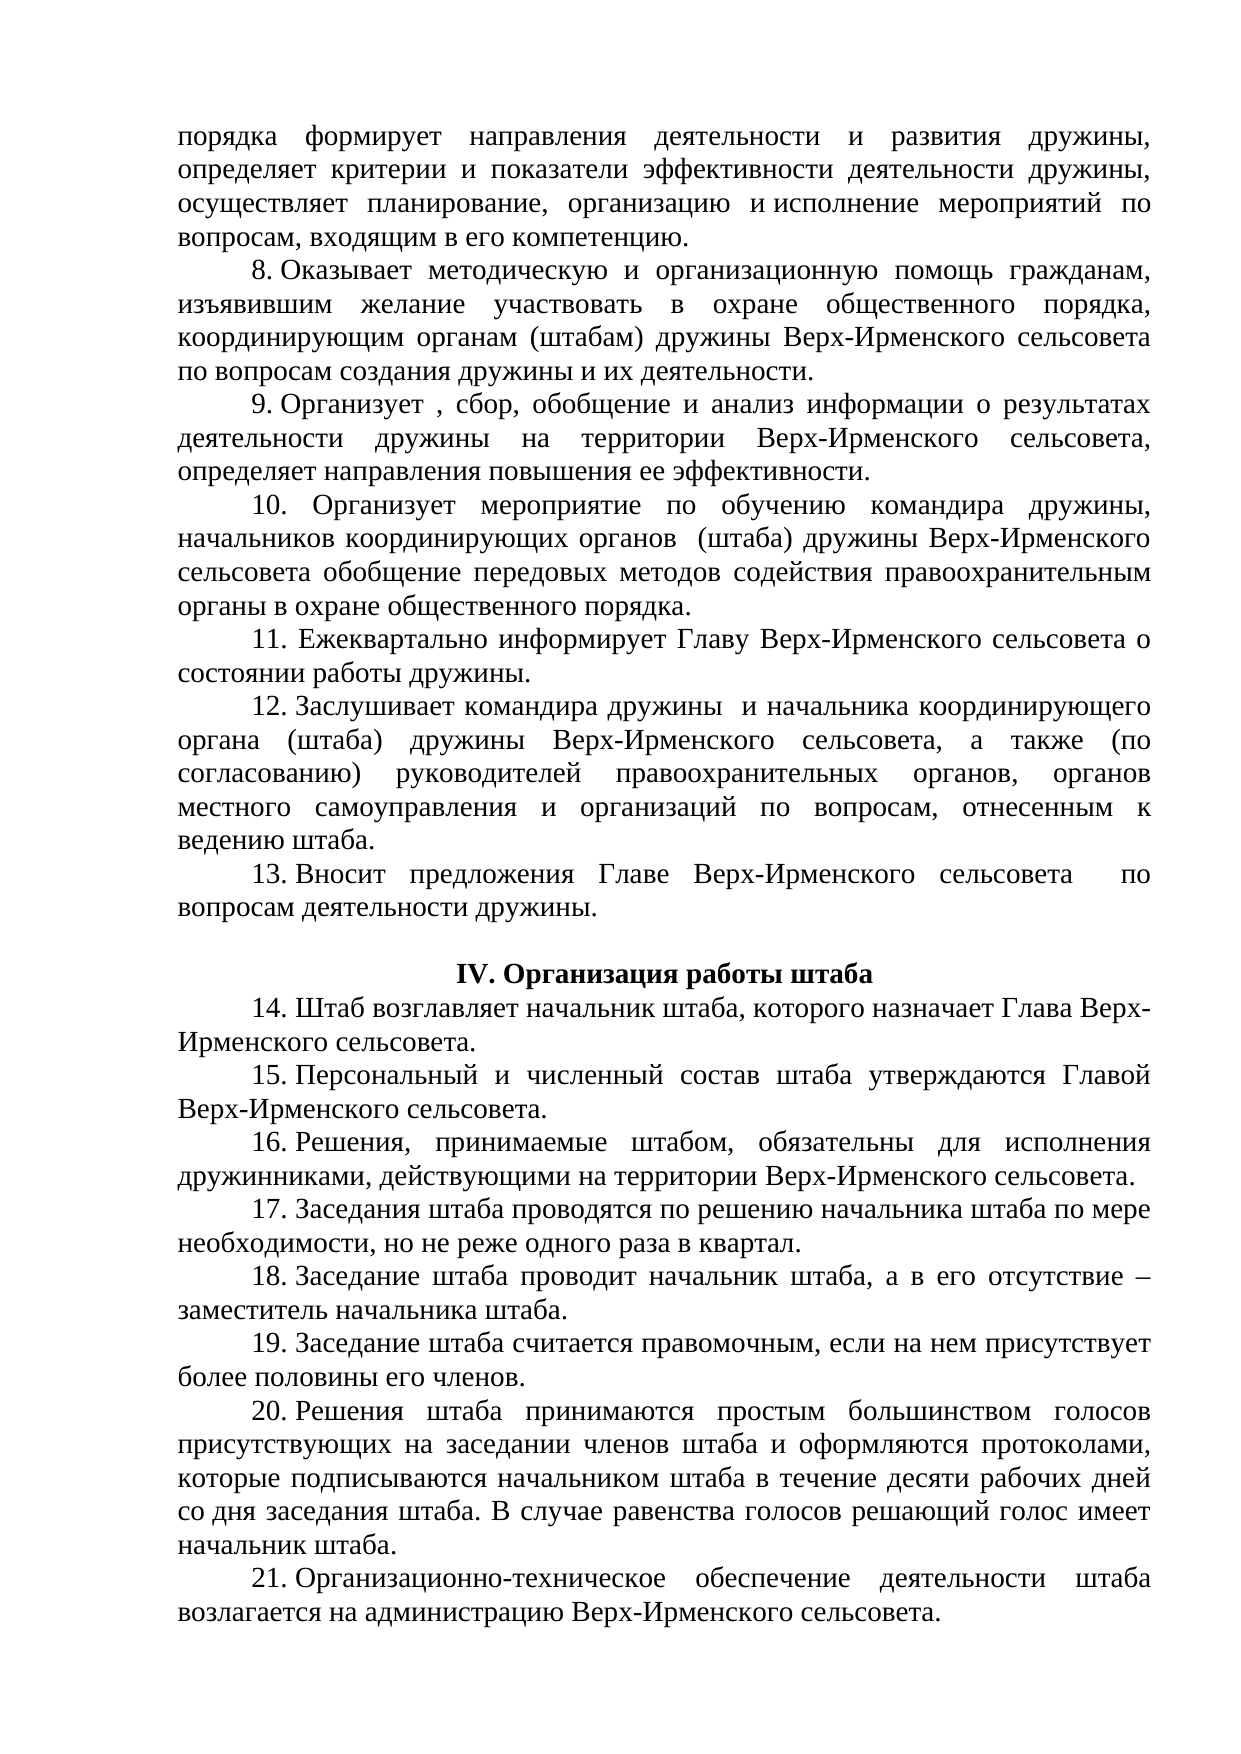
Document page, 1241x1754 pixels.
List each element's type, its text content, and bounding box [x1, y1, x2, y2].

list 21. Организационно-техническое обеспечение деятельности штаба возлагается на администрацию Верх-Ирменского сельсовета. [177, 1560, 1152, 1627]
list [177, 118, 1152, 252]
text 16. Решения, принимаемые штабом, обязательны для исполнения дружинниками, действующими на территории Верх-Ирменского сельсовета. [177, 1124, 1152, 1191]
list 17. Заседания штаба проводятся по решению начальника штаба по мере необходимости, но не реже одного раза в квартал. [177, 1191, 1152, 1258]
list 13. Вносит предложения Главе Верх-Ирменского сельсовета по вопросам деятельности дружины. [177, 856, 1152, 923]
list 14. Штаб возглавляет начальник штаба, которого назначает Глава Верх-Ирменского сельсовета. [177, 990, 1152, 1057]
list 12. Заслушивает командира дружины и начальника координирующего органа (штаба) дружины Верх-Ирменского сельсовета, а также (по согласованию) руководителей правоохранительных органов, органов местного самоуправления и организаций по вопросам, отнесенным к ведению штаба. [177, 688, 1152, 856]
list 20. Решения штаба принимаются простым большинством голосов присутствующих на заседании членов штаба и оформляются протоколами, которые подписываются начальником штаба в течение десяти рабочих дней со дня заседания штаба. В случае равенства голосов решающий голос имеет начальник штаба. [177, 1393, 1152, 1560]
list 10. Организует мероприятие по обучению командира дружины, начальников координирующих органов (штаба) дружины Верх-Ирменского сельсовета обобщение передовых методов содействия правоохранительным органы в охране общественного порядка. [177, 487, 1152, 621]
list 8. Оказывает методическую и организационную помощь гражданам, изъявившим желание участвовать в охране общественного порядка, координирующим органам (штабам) дружины Верх-Ирменского сельсовета по вопросам создания дружины и их деятельности. [177, 252, 1152, 386]
list 19. Заседание штаба считается правомочным, если на нем присутствует более половины его членов. [177, 1326, 1152, 1393]
list 9. Организует , сбор, обобщение и анализ информации о результатах деятельности дружины на территории Верх-Ирменского сельсовета, определяет направления повышения ее эффективности. [177, 386, 1152, 487]
list 15. Персональный и численный состав штаба утверждаются Главой Верх-Ирменского сельсовета. [177, 1057, 1152, 1124]
list 18. Заседание штаба проводит начальник штаба, а в его отсутствие – заместитель начальника штаба. [177, 1258, 1152, 1326]
list 11. Ежеквартально информирует Главу Верх-Ирменского сельсовета о состоянии работы дружины. [177, 621, 1152, 688]
text IV. Организация работы штаба [177, 957, 1152, 990]
